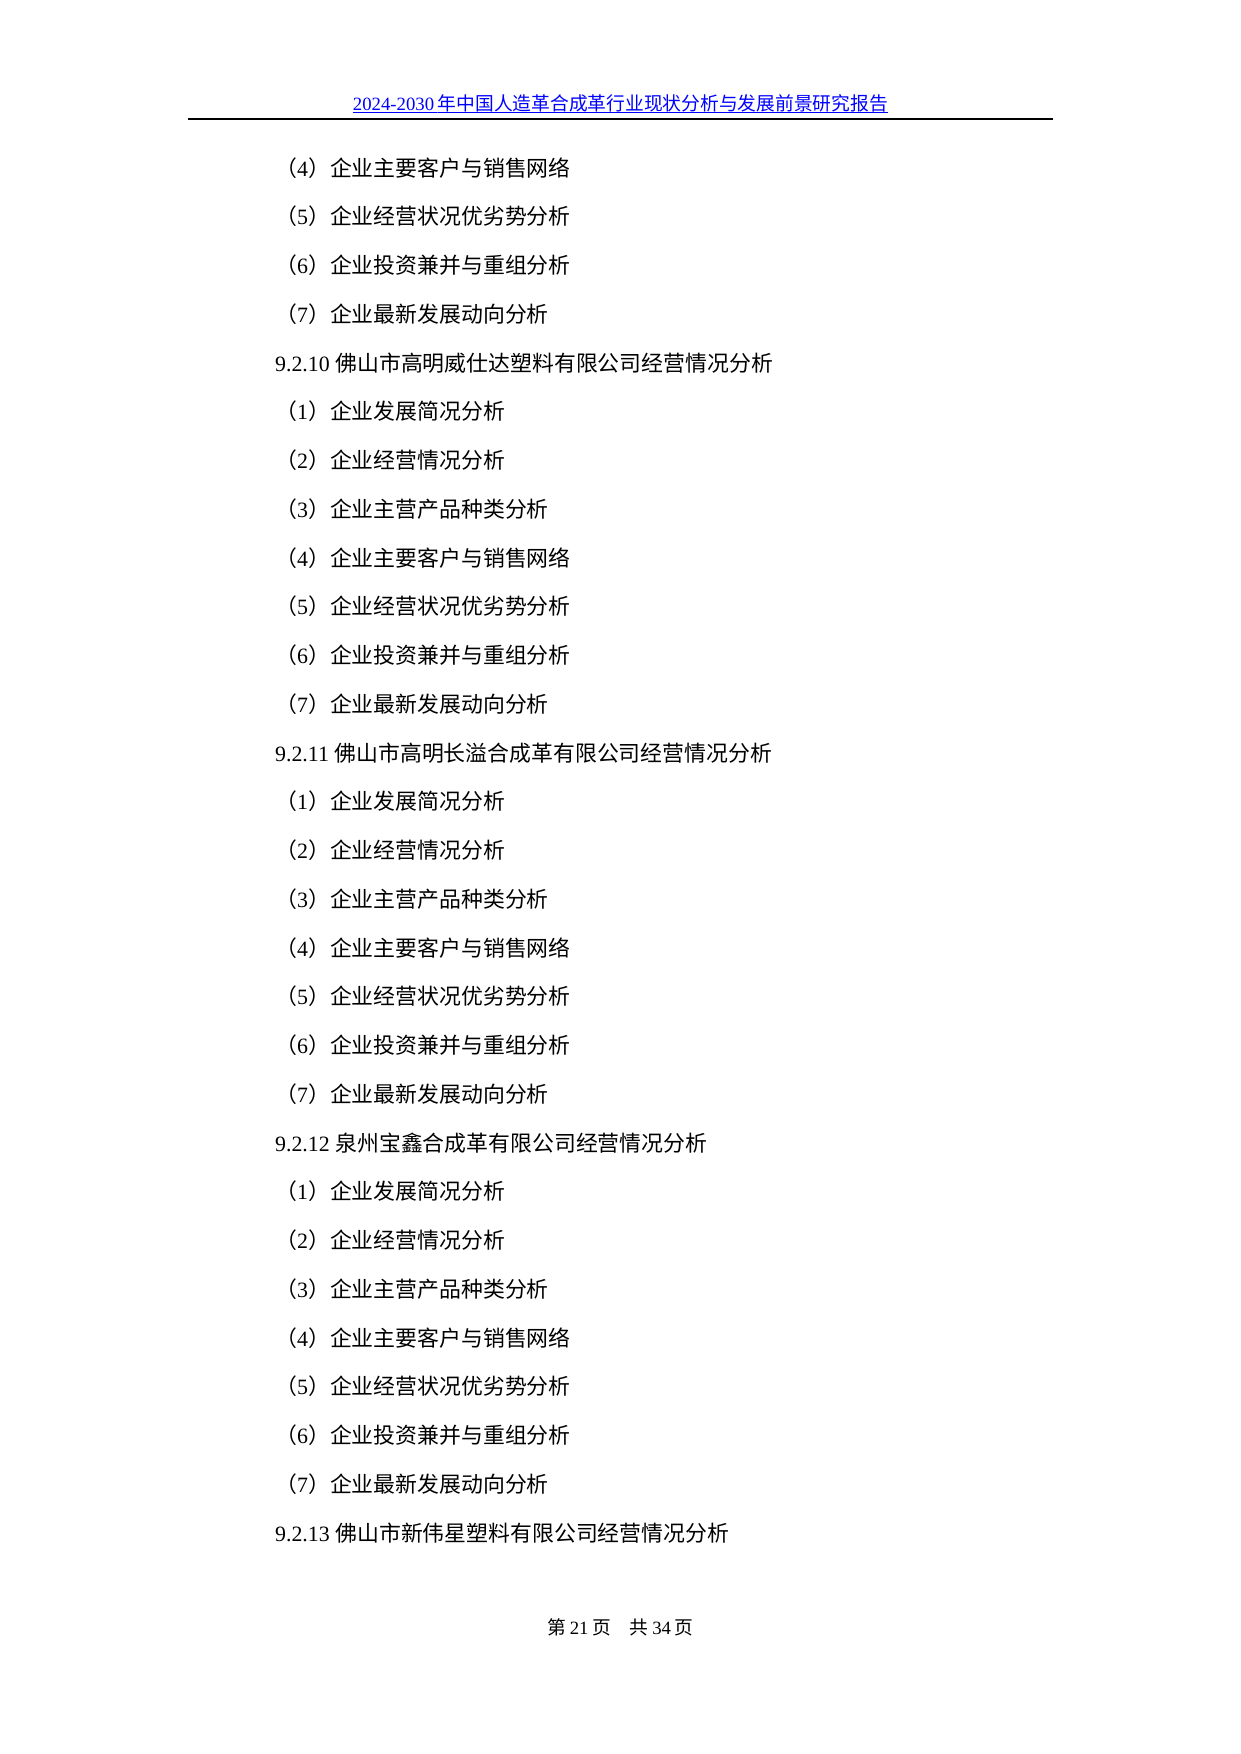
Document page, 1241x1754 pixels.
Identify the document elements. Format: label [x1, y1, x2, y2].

text [187, 150, 1053, 1548]
